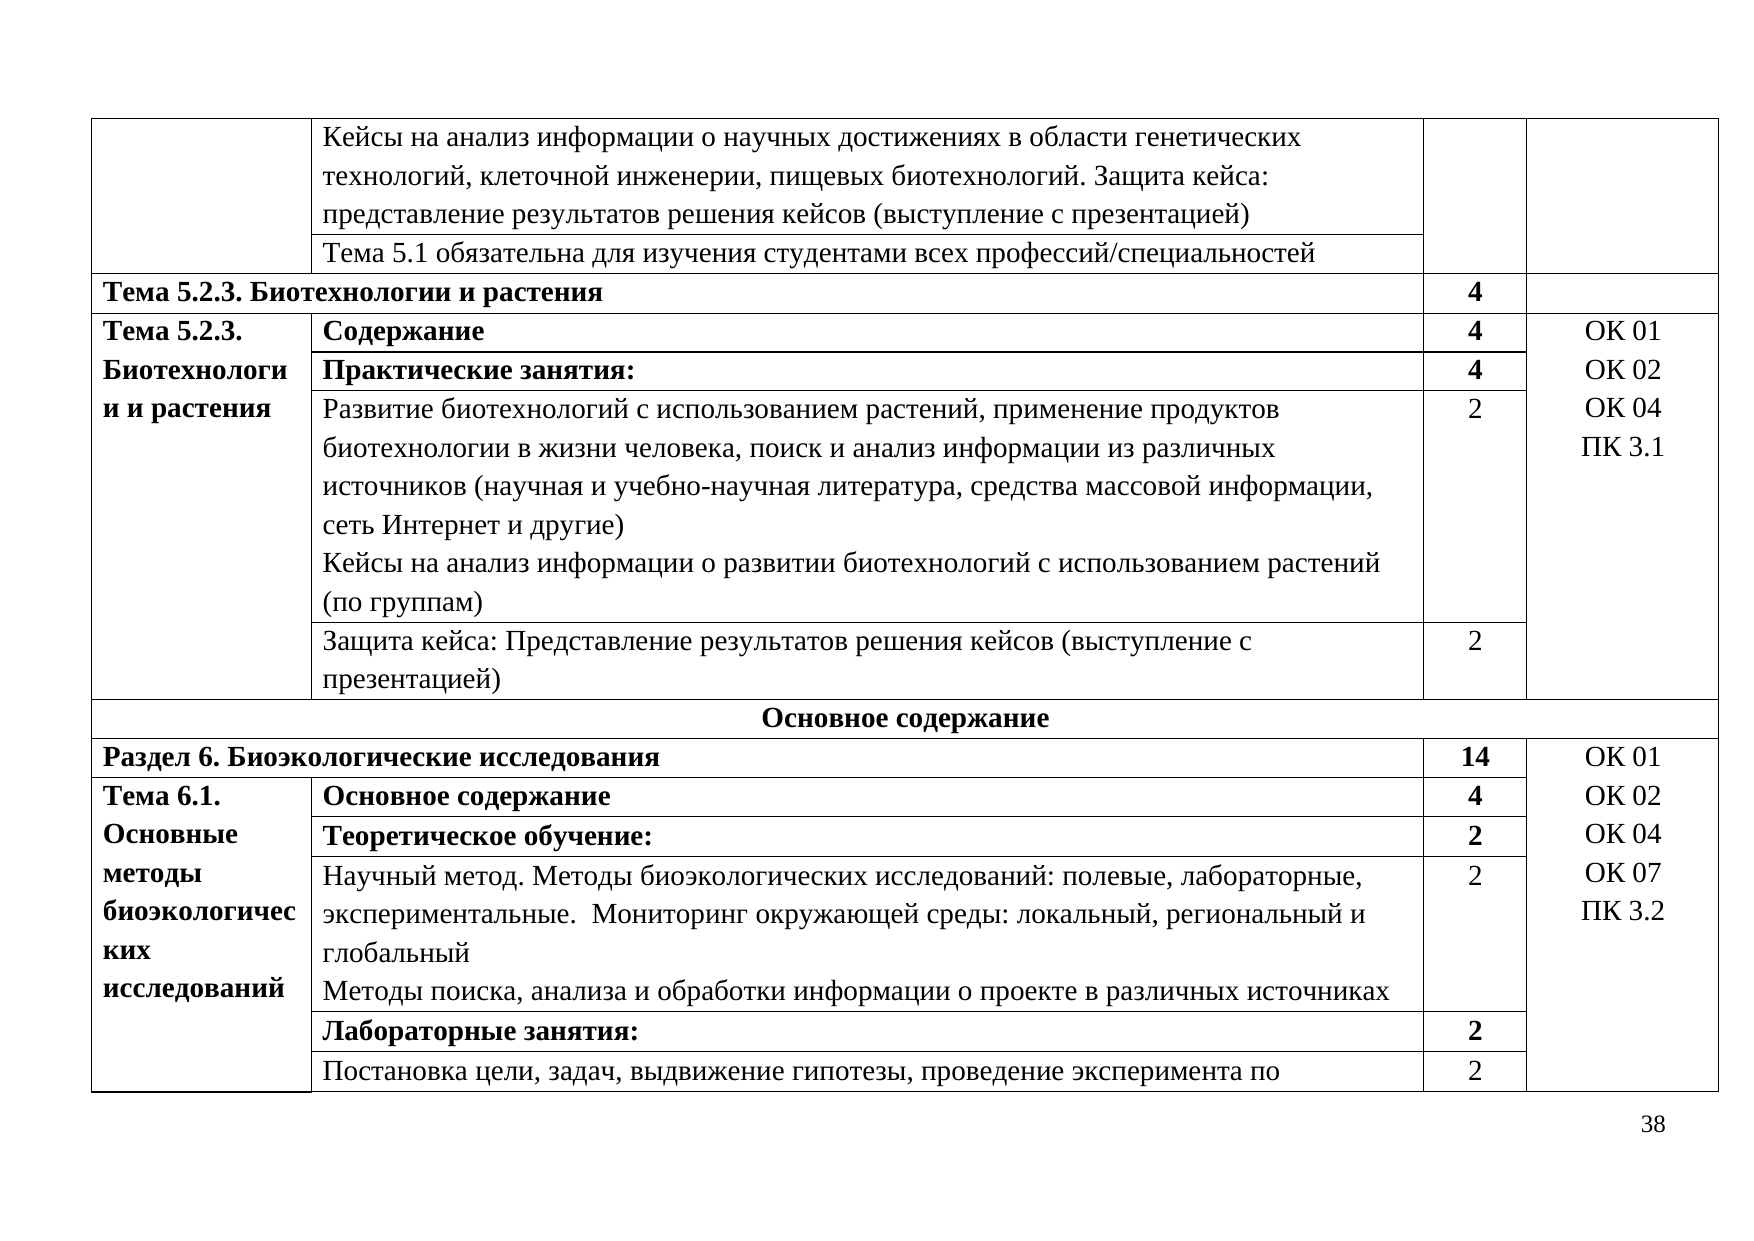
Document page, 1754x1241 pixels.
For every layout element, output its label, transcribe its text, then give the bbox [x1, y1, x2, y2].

table_cell 4 [1424, 314, 1526, 351]
table_cell 2 [1424, 817, 1526, 856]
table_cell Тема 5.1 обязательна для изучения студентами всех профессий/специальностей [312, 235, 1423, 273]
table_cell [312, 1052, 1423, 1091]
table_cell Содержание [312, 314, 1423, 351]
table_cell [1527, 274, 1718, 312]
table_cell 4 [1424, 778, 1526, 816]
table_cell [1424, 119, 1526, 273]
table_cell 2 [1424, 623, 1526, 699]
table_cell 2 [1424, 391, 1526, 622]
table_cell ОК 01 ОК 02 ОК 04 ПК 3.1 [1527, 314, 1718, 699]
table_cell 2 [1424, 1052, 1526, 1091]
table_cell 2 [1424, 857, 1526, 1011]
table_cell Тема 6.1. Основные методы биоэкологических исследований [92, 778, 311, 1091]
table_cell Лабораторные занятия: [312, 1012, 1423, 1051]
table_cell Научный метод. Методы биоэкологических исследований: полевые, лабораторные, экспериментальные. Мониторинг окружающей среды: локальный, региональный и глобальный Методы поиска, анализа и обработки информации о проекте в различных источниках [312, 857, 1423, 1011]
table_cell 2 [1424, 1012, 1526, 1051]
table_cell 4 [1424, 353, 1526, 390]
table_cell Тема 5.2.3. Биотехнологии и растения [92, 274, 1423, 312]
table_cell Практические занятия: [312, 353, 1423, 390]
table_cell Основное содержание [312, 778, 1423, 816]
table_cell Основное содержание [92, 700, 1718, 738]
table_cell Теоретическое обучение: [312, 817, 1423, 856]
table_cell ОК 01 ОК 02 ОК 04 ОК 07 ПК 3.2 ОК 01 ОК 02 ОК 04 ОК 07 ПК 3.3 ПК 3.4 [1527, 739, 1718, 1091]
table_cell Кейсы на анализ информации о научных достижениях в области генетических технологий, клеточной инженерии, пищевых биотехнологий. Защита кейса: представление результатов решения кейсов (выступление с презентацией) [312, 119, 1423, 234]
table_cell Развитие биотехнологий с использованием растений, применение продуктов биотехнологии в жизни человека, поиск и анализ информации из различных источников (научная и учебно-научная литература, средства массовой информации, сеть Интернет и другие) Кейсы на анализ информации о развитии биотехнологий с использованием растений (по группам) [312, 391, 1423, 622]
table_cell Защита кейса: Представление результатов решения кейсов (выступление с презентацией) [312, 623, 1423, 699]
table_cell 14 [1424, 739, 1526, 777]
table_cell Раздел 6. Биоэкологические исследования [92, 739, 1423, 777]
table_cell Тема 5.2.3. Биотехнологии и растения [92, 314, 311, 699]
table_cell 4 [1424, 274, 1526, 312]
